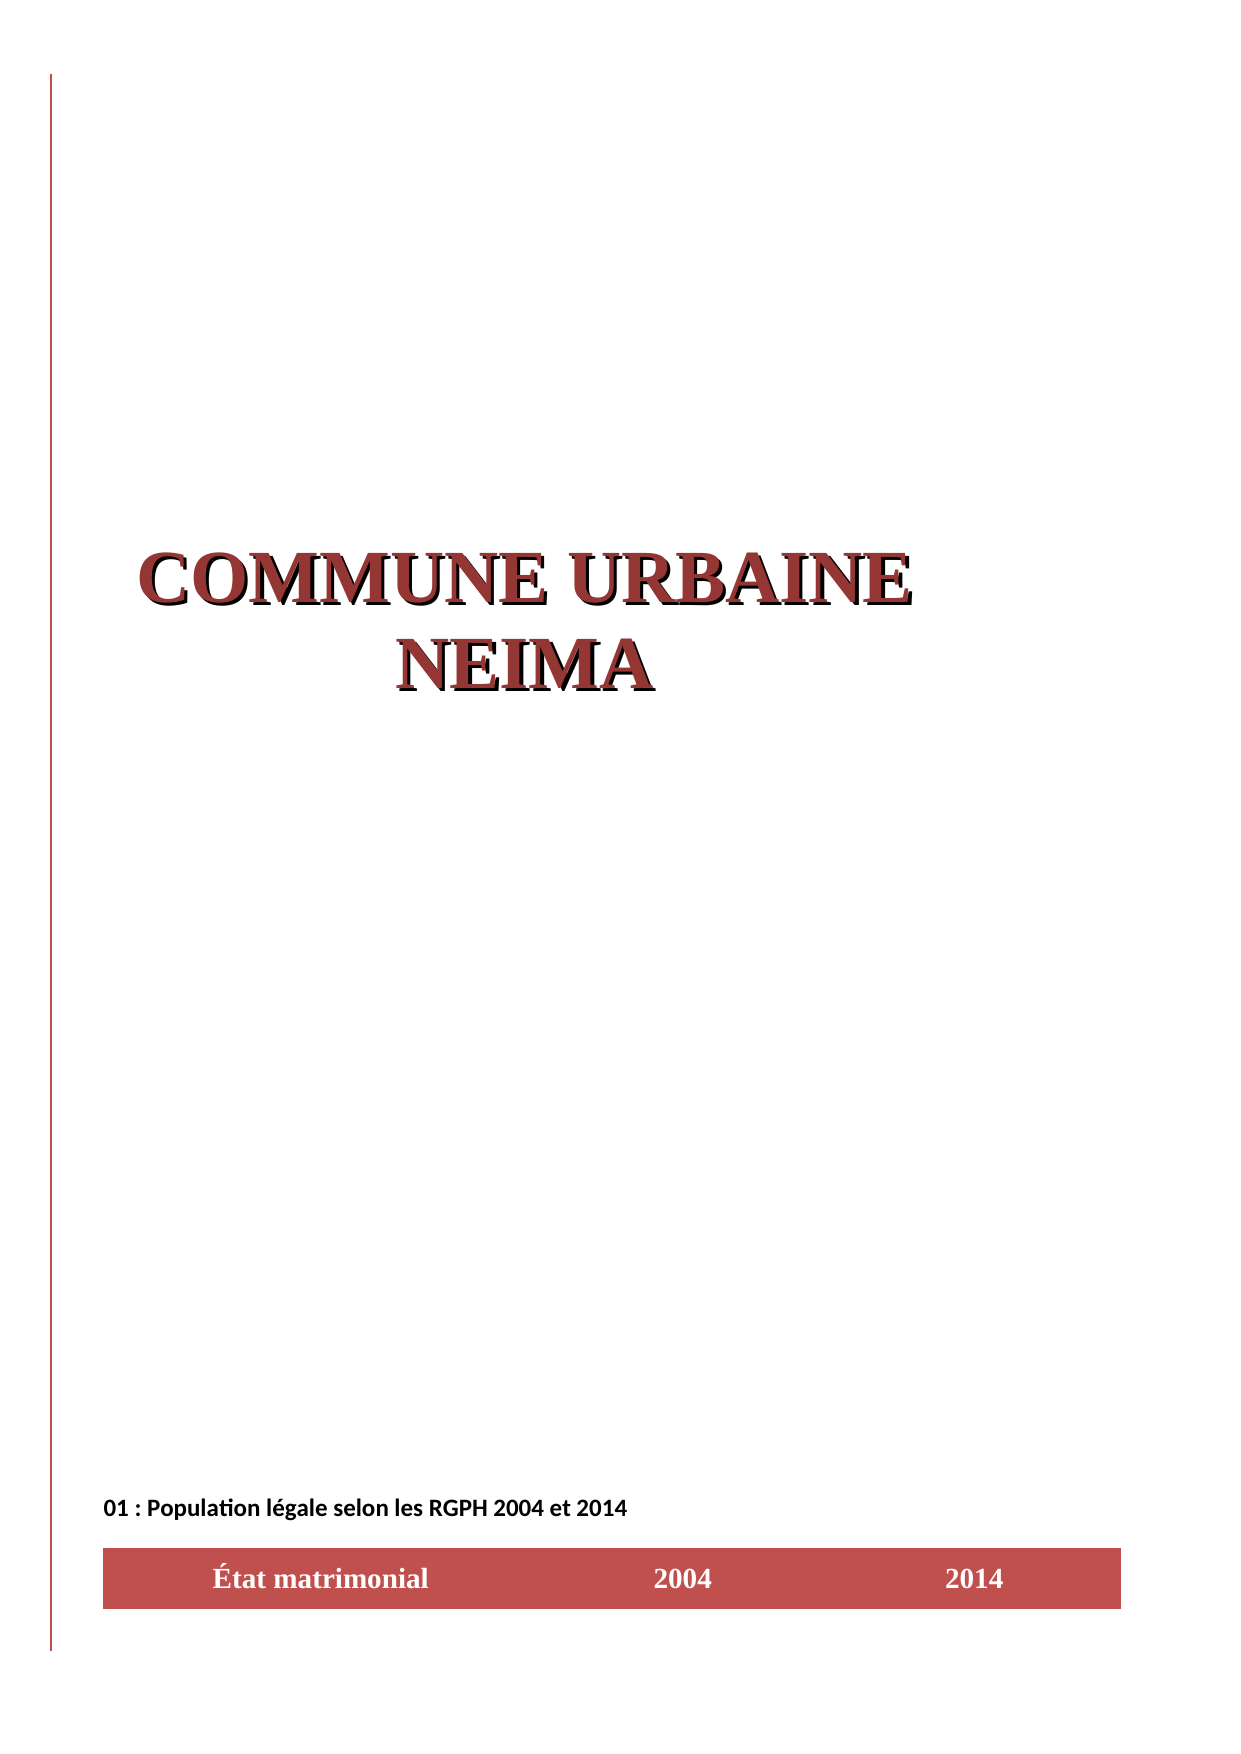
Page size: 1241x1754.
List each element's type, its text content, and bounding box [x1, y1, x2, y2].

text 01 : Population légale selon les RGPH 2004 et 2014 [103, 1492, 1092, 1523]
table_header 2014 [828, 1550, 1119, 1606]
table_header 2004 [537, 1550, 828, 1606]
table_header État matrimonial [105, 1550, 537, 1606]
